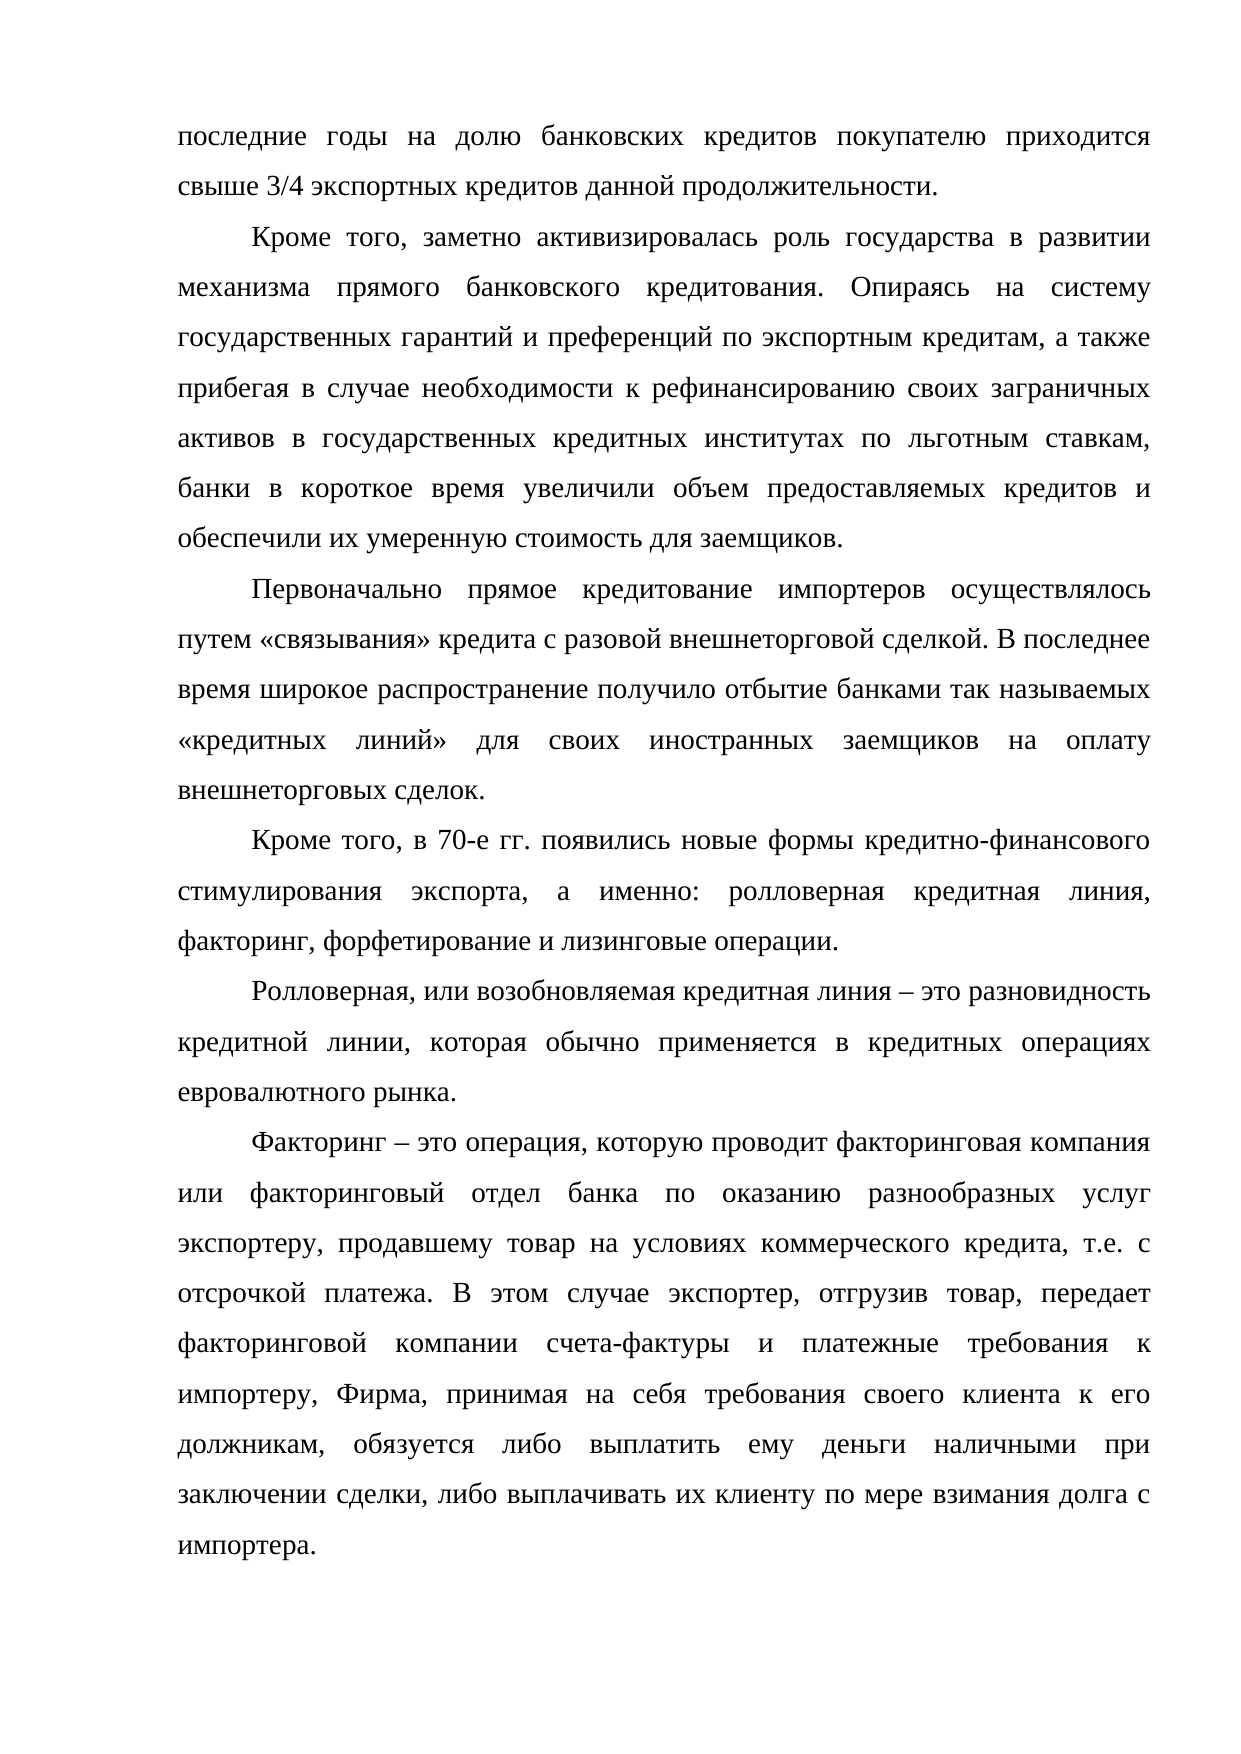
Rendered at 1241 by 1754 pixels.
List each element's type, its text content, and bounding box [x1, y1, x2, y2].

text Первоначально прямое кредитование импортеров осуществлялось путем «связывания» кредита с разовой внешнеторговой сделкой. В последнее время широкое распространение получило отбытие банками так называемых «кредитных линий» для своих иностранных заемщиков на оплату внешнеторговых сделок. [177, 571, 1152, 806]
text Кроме того, заметно активизировалась роль государства в развитии механизма прямого банковского кредитования. Опираясь на систему государственных гарантий и преференций по экспортным кредитам, а также прибегая в случае необходимости к рефинансированию своих заграничных активов в государственных кредитных институтах по льготным ставкам, банки в короткое время увеличили объем предоставляемых кредитов и обеспечили их умеренную стоимость для заемщиков. [177, 219, 1152, 554]
text Факторинг – это операция, которую проводит факторинговая компания или факторинговый отдел банка по оказанию разнообразных услуг экспортеру, продавшему товар на условиях коммерческого кредита, т.е. с отсрочкой платежа. В этом случае экспортер, отгрузив товар, передает факторинговой компании счета-фактуры и платежные требования к импортеру, Фирма, принимая на себя требования своего клиента к его должникам, обязуется либо выплатить ему деньги наличными при заключении сделки, либо выплачивать их клиенту по мере взимания долга с импортера. [177, 1124, 1152, 1560]
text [177, 118, 1152, 202]
text Ролловерная, или возобновляемая кредитная линия – это разновидность кредитной линии, которая обычно применяется в кредитных операциях евровалютного рынка. [177, 973, 1152, 1108]
text Кроме того, в 70-е гг. появились новые формы кредитно-финансового стимулирования экспорта, а именно: ролловерная кредитная линия, факторинг, форфетирование и лизинговые операции. [177, 822, 1152, 957]
